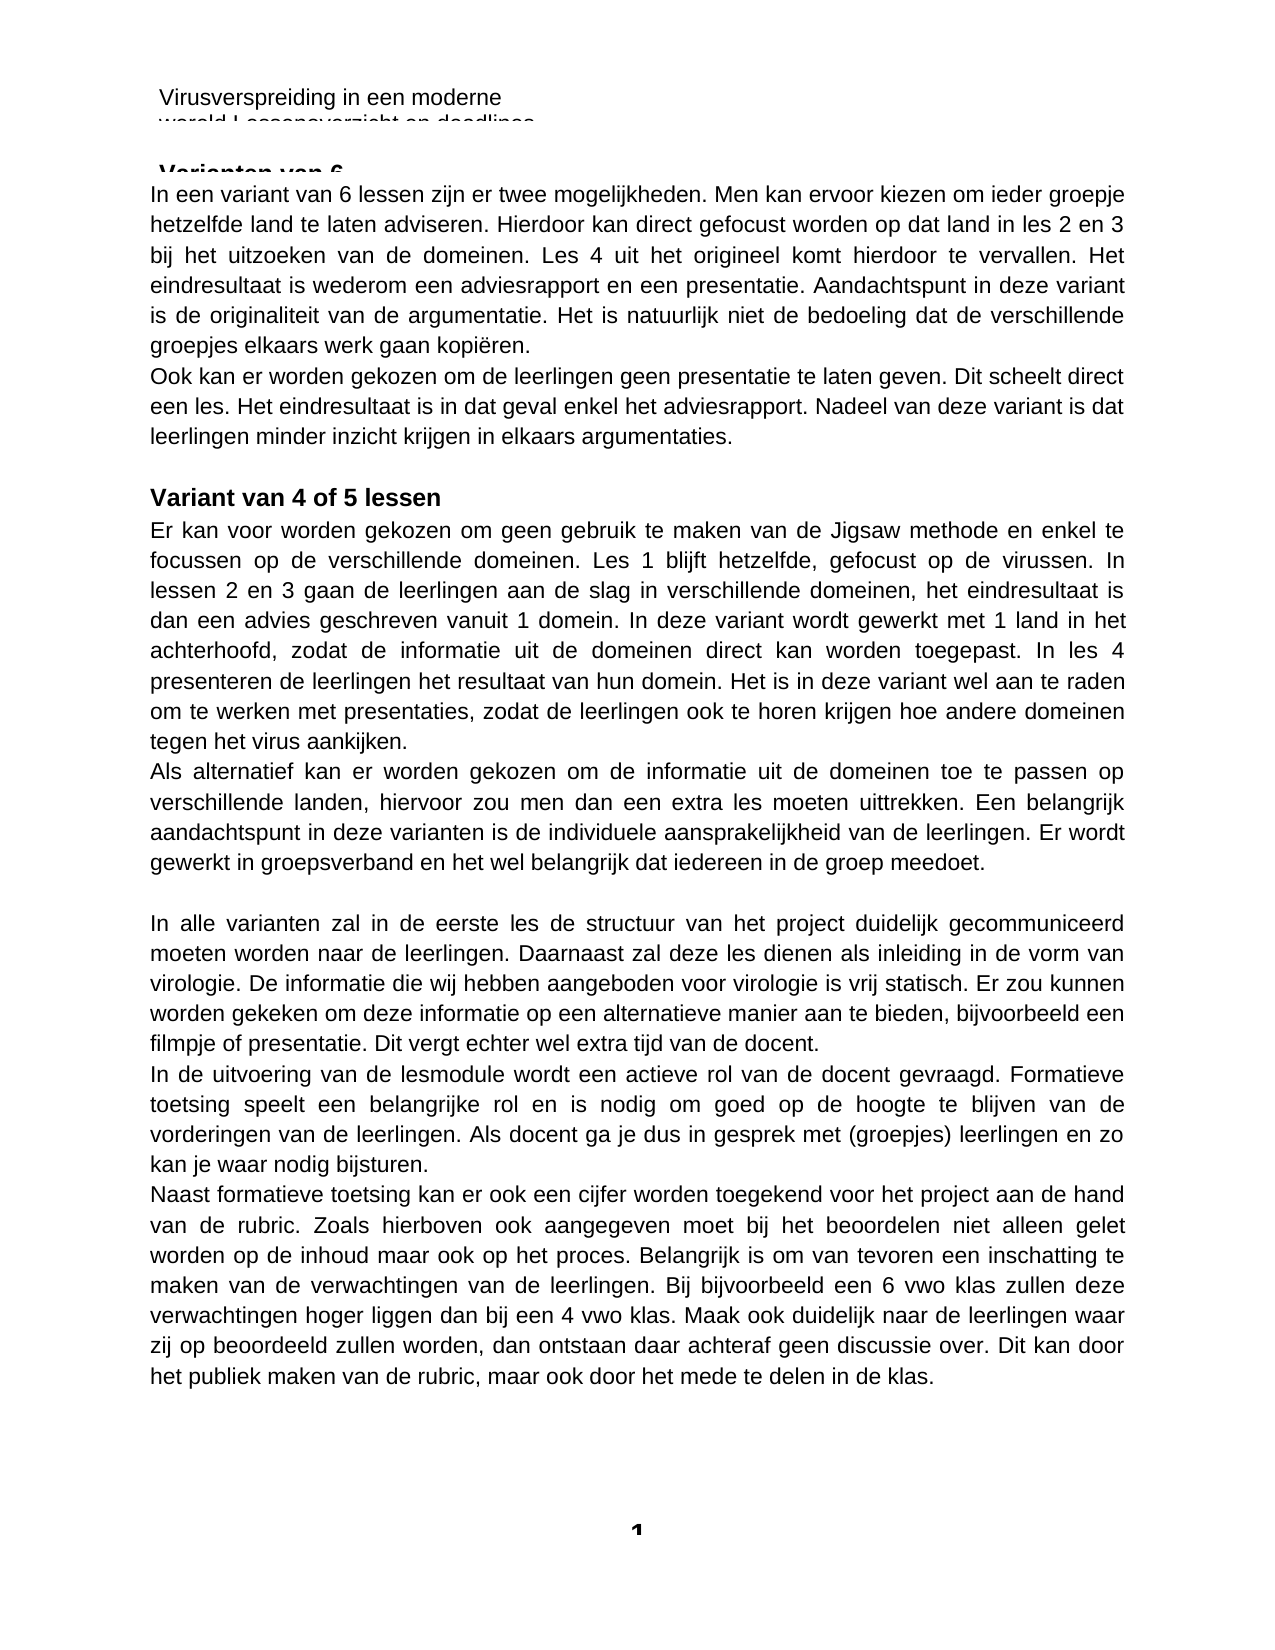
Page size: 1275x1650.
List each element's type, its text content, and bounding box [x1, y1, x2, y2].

text Er kan voor worden gekozen om geen gebruik te maken van de Jigsaw methode en enkel te focussen op de verschillende domeinen. Les 1 blijft hetzelfde, gefocust op de virussen. In lessen 2 en 3 gaan de leerlingen aan de slag in verschillende domeinen, het eindresultaat is dan een advies geschreven vanuit 1 domein. In deze variant wordt gewerkt met 1 land in het achterhoofd, zodat de informatie uit de domeinen direct kan worden toegepast. In les 4 presenteren de leerlingen het resultaat van hun domein. Het is in deze variant wel aan te raden om te werken met presentaties, zodat de leerlingen ook te horen krijgen hoe andere domeinen tegen het virus aankijken. [150, 517, 1126, 754]
subtitle Variant van 4 of 5 lessen [150, 483, 1139, 512]
text Naast formatieve toetsing kan er ook een cijfer worden toegekend voor het project aan de hand van de rubric. Zoals hierboven ook aangegeven moet bij het beoordelen niet alleen gelet worden op de inhoud maar ook op het proces. Belangrijk is om van tevoren een inschatting te maken van de verwachtingen van de leerlingen. Bij bijvoorbeeld een 6 vwo klas zullen deze verwachtingen hoger liggen dan bij een 4 vwo klas. Maak ook duidelijk naar de leerlingen waar zij op beoordeeld zullen worden, dan ontstaan daar achteraf geen discussie over. Dit kan door het publiek maken van de rubric, maar ook door het mede te delen in de klas. [150, 1181, 1126, 1389]
text In alle varianten zal in de eerste les de structuur van het project duidelijk gecommuniceerd moeten worden naar de leerlingen. Daarnaast zal deze les dienen als inleiding in de vorm van virologie. De informatie die wij hebben aangeboden voor virologie is vrij statisch. Er zou kunnen worden gekeken om deze informatie op een alternatieve manier aan te bieden, bijvoorbeeld een filmpje of presentatie. Dit vergt echter wel extra tijd van de docent. [150, 909, 1126, 1057]
text Als alternatief kan er worden gekozen om de informatie uit de domeinen toe te passen op verschillende landen, hiervoor zou men dan een extra les moeten uittrekken. Een belangrijk aandachtspunt in deze varianten is de individuele aansprakelijkheid van de leerlingen. Er wordt gewerkt in groepsverband en het wel belangrijk dat iedereen in de groep meedoet. [150, 758, 1126, 875]
text In een variant van 6 lessen zijn er twee mogelijkheden. Men kan ervoor kiezen om ieder groepje hetzelfde land te laten adviseren. Hierdoor kan direct gefocust worden op dat land in les 2 en 3 bij het uitzoeken van de domeinen. Les 4 uit het origineel komt hierdoor te vervallen. Het eindresultaat is wederom een adviesrapport en een presentatie. Aandachtspunt in deze variant is de originaliteit van de argumentatie. Het is natuurlijk niet de bedoeling dat de verschillende groepjes elkaars werk gaan kopiëren. [150, 181, 1126, 359]
text Ook kan er worden gekozen om de leerlingen geen presentatie te laten geven. Dit scheelt direct een les. Het eindresultaat is in dat geval enkel het adviesrapport. Nadeel van deze variant is dat leerlingen minder inzicht krijgen in elkaars argumentaties. [150, 363, 1125, 449]
text In de uitvoering van de lesmodule wordt een actieve rol van de docent gevraagd. Formatieve toetsing speelt een belangrijke rol en is nodig om goed op de hoogte te blijven van de vorderingen van de leerlingen. Als docent ga je dus in gesprek met (groepjes) leerlingen en zo kan je waar nodig bijsturen. [150, 1061, 1125, 1178]
